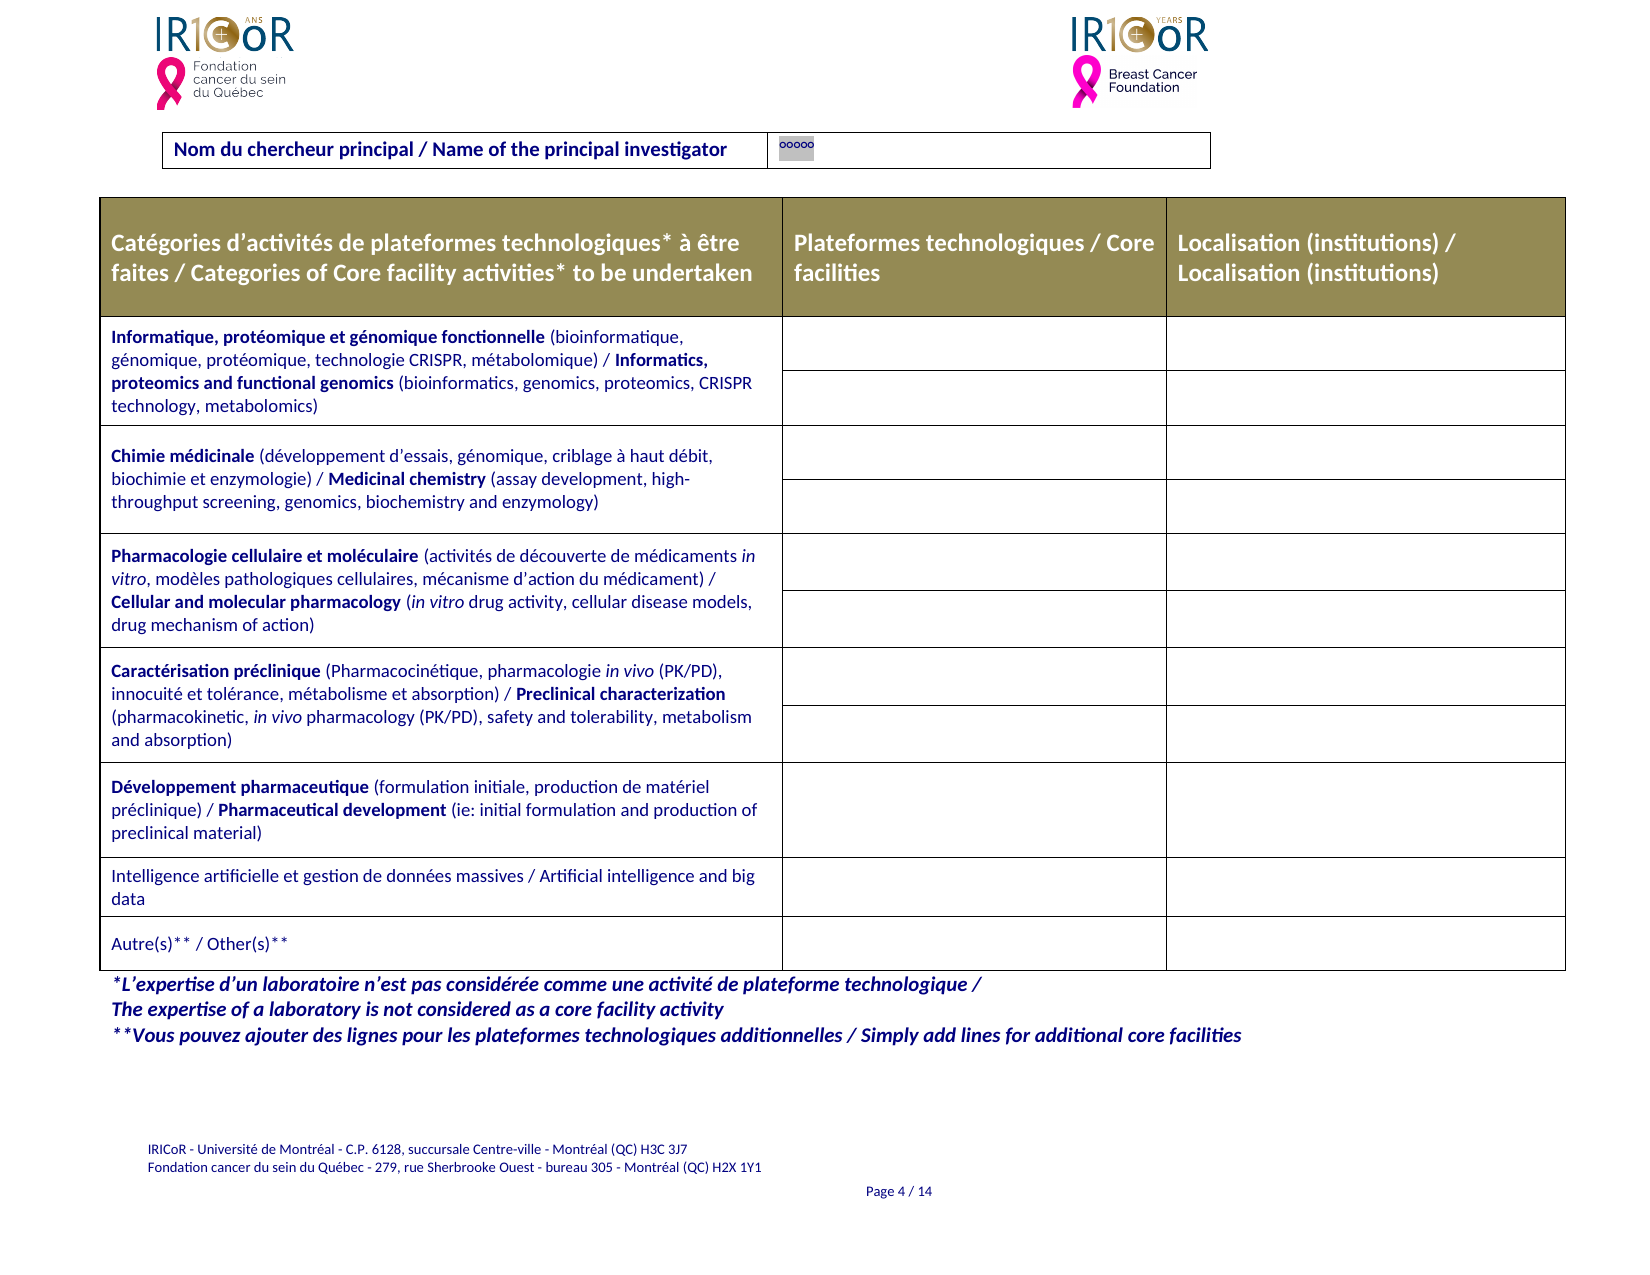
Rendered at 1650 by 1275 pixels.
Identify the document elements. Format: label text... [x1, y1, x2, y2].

table_cell [1167, 591, 1565, 647]
table_cell [783, 648, 1166, 704]
table_cell [1167, 317, 1565, 370]
table_cell [783, 480, 1166, 533]
table_header Catégories d’activités de plateformes technologiques* à être faites / Categories of Core facility activities* to be undertaken [101, 198, 782, 316]
table_cell Pharmacologie cellulaire et moléculaire (activités de découverte de médicaments in vitro, modèles pathologiques cellulaires, mécanisme d’action du médicament) / Cellular and molecular pharmacology (in vitro drug activity, cellular disease models, drug mechanism of action) [101, 534, 782, 647]
table_cell [1167, 763, 1565, 857]
table_cell [783, 591, 1166, 647]
table_cell Informatique, protéomique et génomique fonctionnelle (bioinformatique, génomique, protéomique, technologie CRISPR, métabolomique) / Informatics, proteomics and functional genomics (bioinformatics, genomics, proteomics, CRISPR technology, metabolomics) [101, 317, 782, 424]
table_cell Chimie médicinale (développement d’essais, génomique, criblage à haut débit, biochimie et enzymologie) / Medicinal chemistry (assay development, high-throughput screening, genomics, biochemistry and enzymology) [101, 426, 782, 533]
table_cell [783, 763, 1166, 857]
table_header Plateformes technologiques / Core facilities [783, 198, 1166, 316]
table_cell *L’expertise d’un laboratoire n’est pas considérée comme une activité de plateforme technologique / The expertise of a laboratory is not considered as a core facility activity **Vous pouvez ajouter des lignes pour les plateformes technologiques additionnelles / Simply add lines for additional core facilities [100, 971, 1565, 1060]
table_cell [1167, 858, 1565, 916]
table_cell [783, 371, 1166, 424]
picture [156, 17, 296, 110]
table_cell [1167, 480, 1565, 533]
picture [1072, 17, 1209, 108]
table_cell Autre(s)** / Other(s)** [101, 917, 782, 970]
table_cell [783, 858, 1166, 916]
table_cell [1167, 648, 1565, 704]
table_cell Caractérisation préclinique (Pharmacocinétique, pharmacologie in vivo (PK/PD), innocuité et tolérance, métabolisme et absorption) / Preclinical characterization (pharmacokinetic, in vivo pharmacology (PK/PD), safety and tolerability, metabolism and absorption) [101, 648, 782, 762]
table_cell [783, 706, 1166, 762]
table_cell [1167, 371, 1565, 424]
table_cell [1167, 917, 1565, 970]
table_cell [783, 917, 1166, 970]
table_cell [783, 426, 1166, 478]
table_cell [783, 534, 1166, 590]
table_cell [1167, 706, 1565, 762]
table_cell Intelligence artificielle et gestion de données massives / Artificial intelligence and big data [101, 858, 782, 916]
table_cell [1167, 534, 1565, 590]
table_cell [783, 317, 1166, 370]
table_header Localisation (institutions) / Localisation (institutions) [1167, 198, 1565, 316]
table_cell Développement pharmaceutique (formulation initiale, production de matériel préclinique) / Pharmaceutical development (ie: initial formulation and production of preclinical material) [101, 763, 782, 857]
table_cell [1167, 426, 1565, 478]
